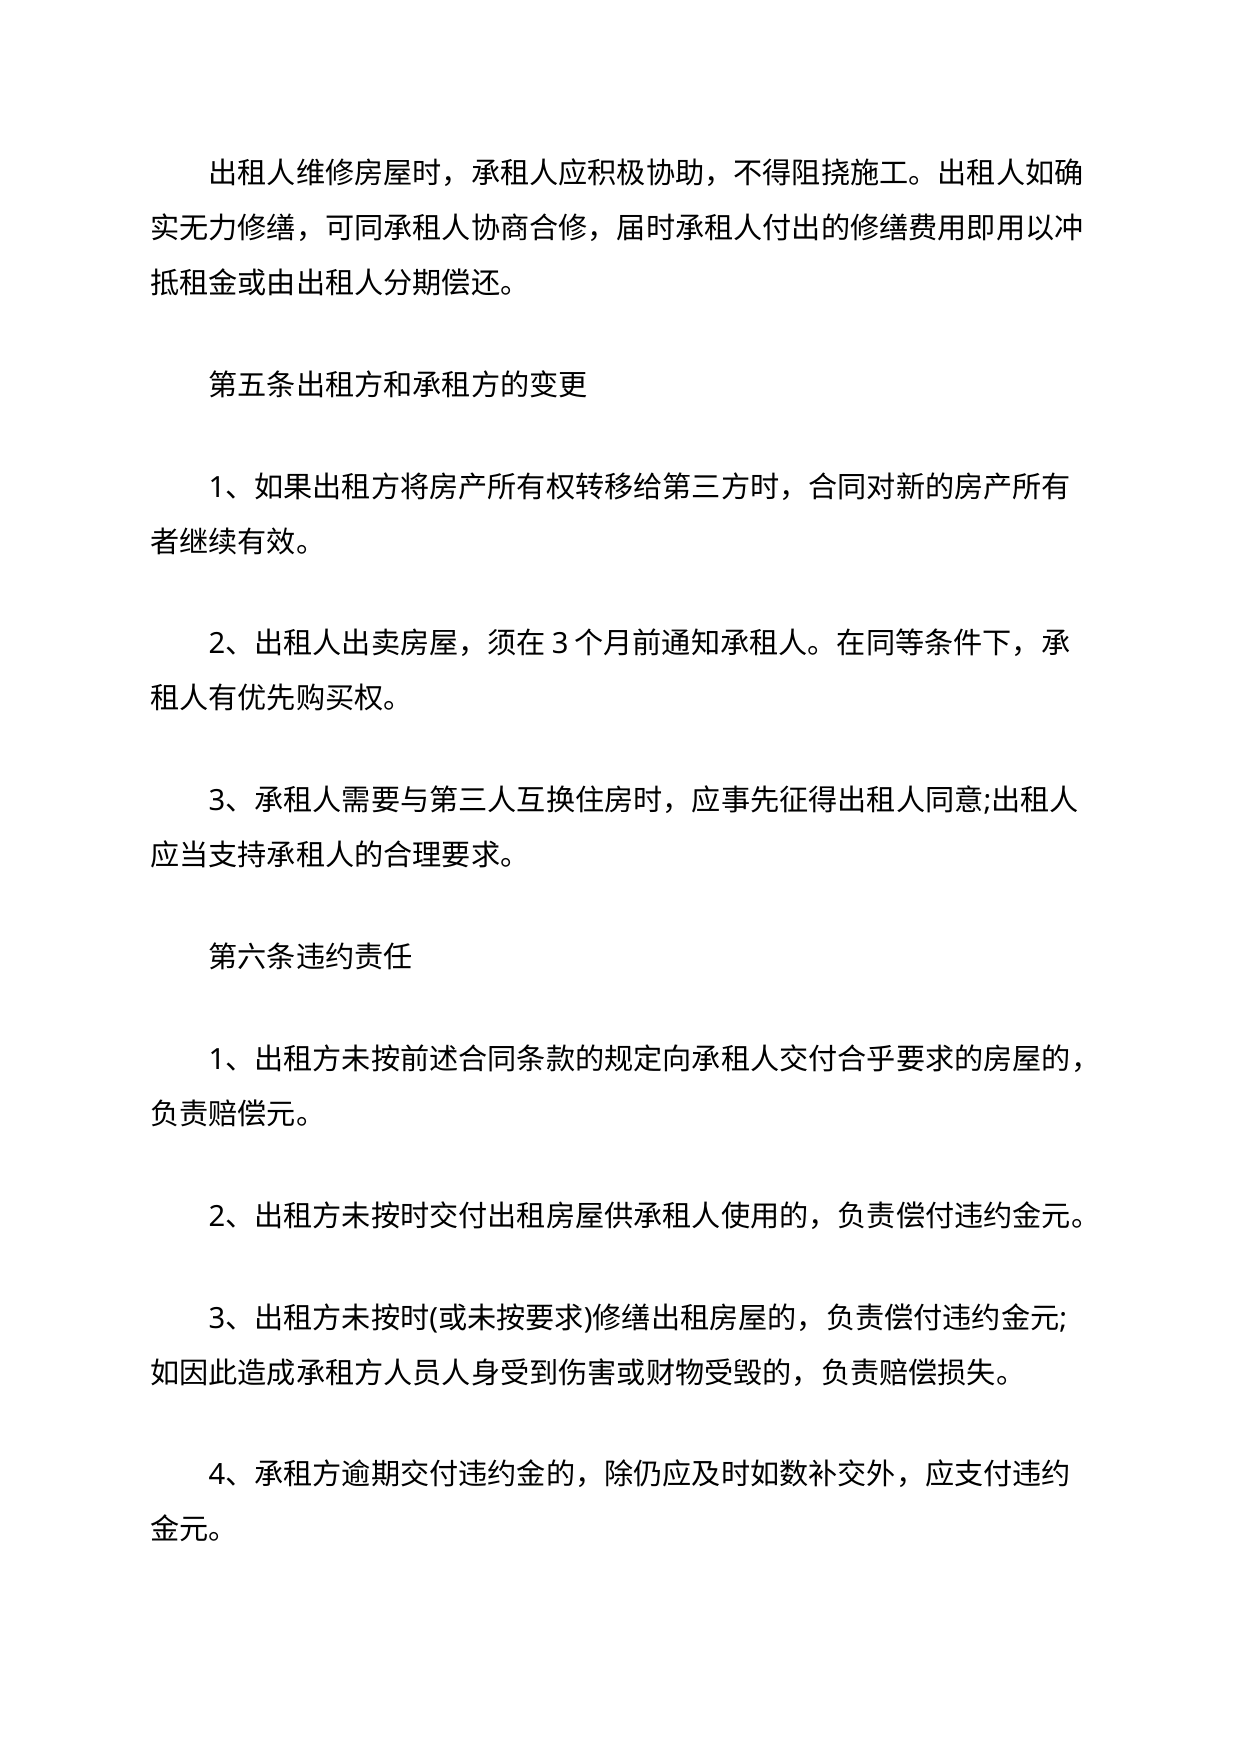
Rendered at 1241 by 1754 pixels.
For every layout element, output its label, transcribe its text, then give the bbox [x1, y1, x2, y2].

text 出租人维修房屋时，承租人应积极协助，不得阻挠施工。出租人如确实无力修缮，可同承租人协商合修，届时承租人付出的修缮费用即用以冲抵租金或由出租人分期偿还。 [150, 150, 1090, 302]
text 2、出租方未按时交付出租房屋供承租人使用的，负责偿付违约金元。 [150, 1192, 1090, 1234]
text 第五条出租方和承租方的变更 [150, 362, 1090, 404]
text 2、出租人出卖房屋，须在3个月前通知承租人。在同等条件下，承租人有优先购买权。 [150, 620, 1090, 717]
text 第六条违约责任 [150, 934, 1090, 976]
text 3、出租方未按时(或未按要求)修缮出租房屋的，负责偿付违约金元;如因此造成承租方人员人身受到伤害或财物受毁的，负责赔偿损失。 [150, 1294, 1090, 1391]
text 4、承租方逾期交付违约金的，除仍应及时如数补交外，应支付违约金元。 [150, 1451, 1090, 1548]
text 3、承租人需要与第三人互换住房时，应事先征得出租人同意;出租人应当支持承租人的合理要求。 [150, 777, 1090, 874]
text 1、出租方未按前述合同条款的规定向承租人交付合乎要求的房屋的，负责赔偿元。 [150, 1035, 1090, 1133]
text 1、如果出租方将房产所有权转移给第三方时，合同对新的房产所有者继续有效。 [150, 463, 1090, 561]
